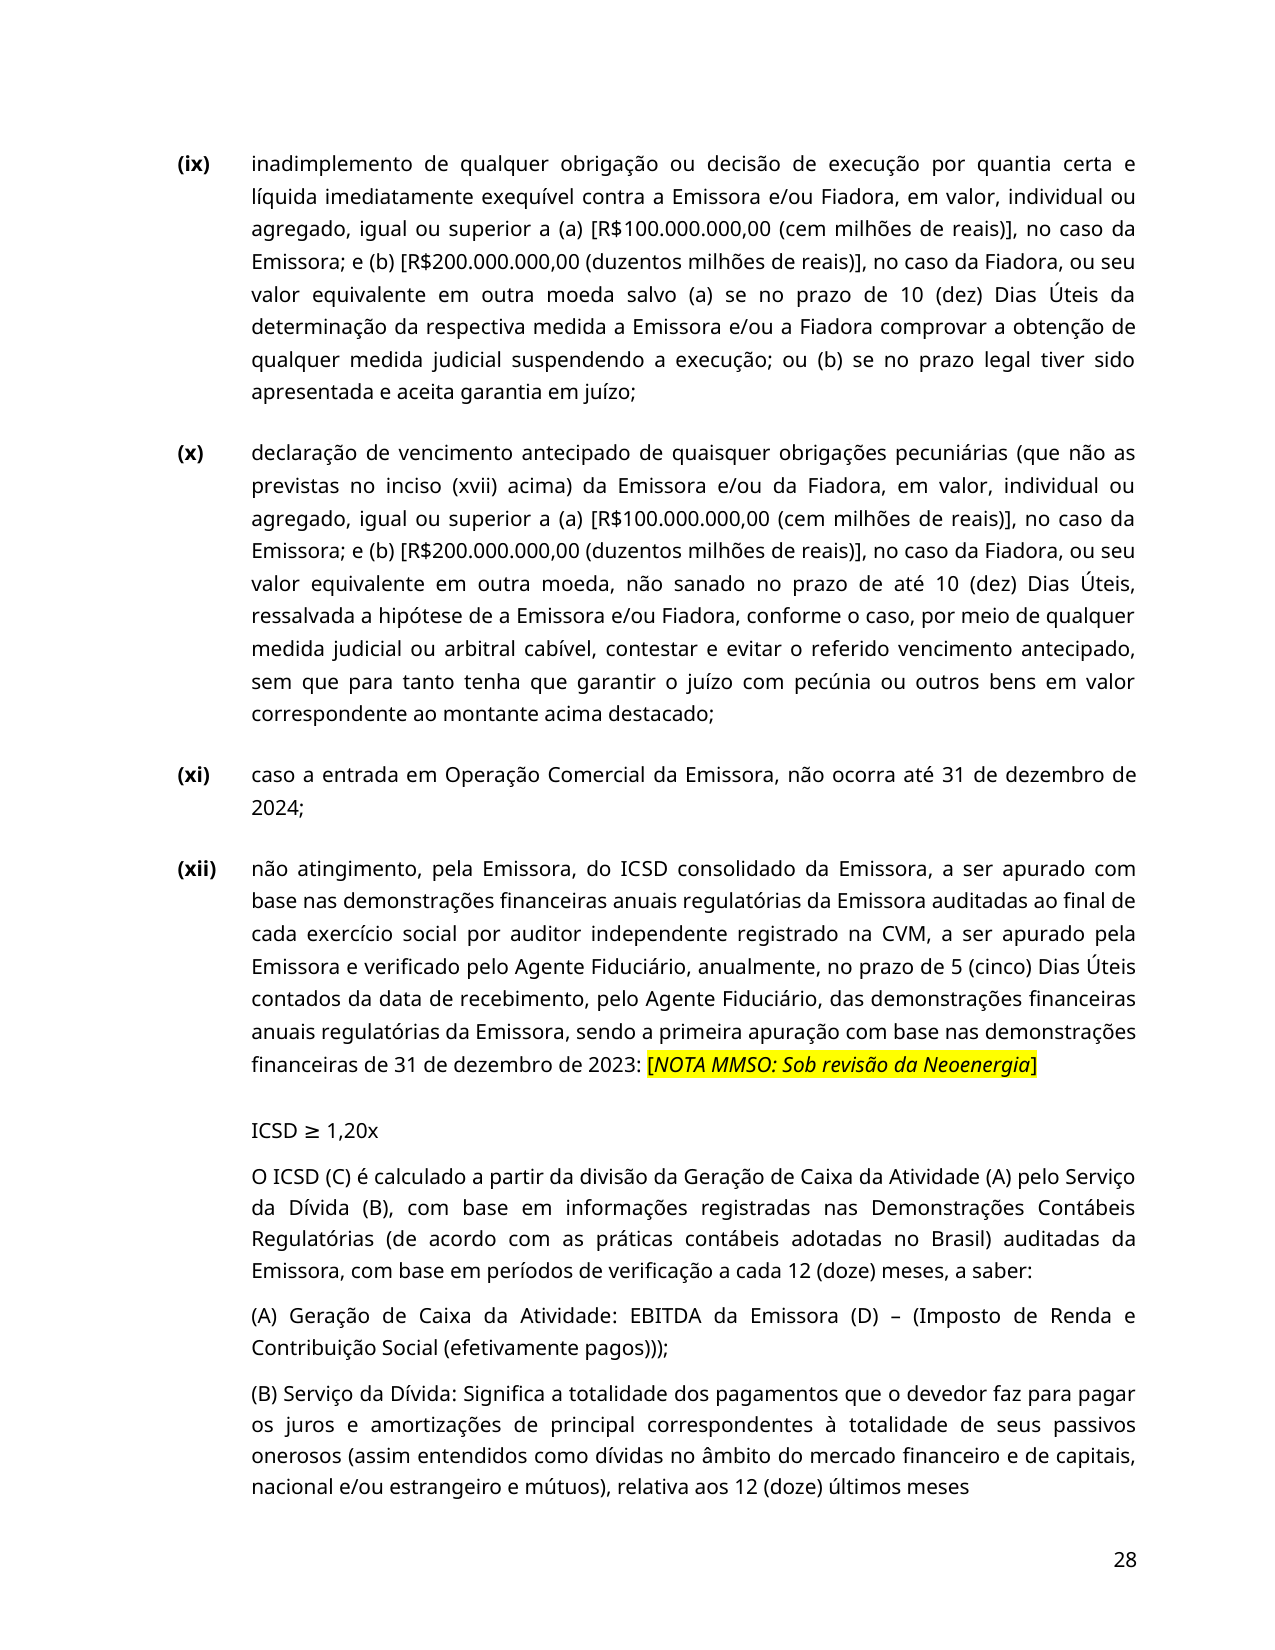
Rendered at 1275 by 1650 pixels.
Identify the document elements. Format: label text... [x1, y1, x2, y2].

list (A) Geração de Caixa da Atividade: EBITDA da Emissora (D) – (Imposto de Renda e Contribuição Social (efetivamente pagos))); [251, 1299, 1137, 1361]
list não atingimento, pela Emissora, do ICSD consolidado da Emissora, a ser apurado com base nas demonstrações financeiras anuais regulatórias da Emissora auditadas ao final de cada exercício social por auditor independente registrado na CVM, a ser apurado pela Emissora e verificado pelo Agente Fiduciário, anualmente, no prazo de 5 (cinco) Dias Úteis contados da data de recebimento, pelo Agente Fiduciário, das demonstrações financeiras anuais regulatórias da Emissora, sendo a primeira apuração com base nas demonstrações financeiras de 31 de dezembro de 2023: [NOTA MMSO: Sob revisão da Neoenergia] [177, 854, 1137, 1078]
list inadimplemento de qualquer obrigação ou decisão de execução por quantia certa e líquida imediatamente exequível contra a Emissora e/ou Fiadora, em valor, individual ou agregado, igual ou superior a (a) [R$100.000.000,00 (cem milhões de reais)], no caso da Emissora; e (b) [R$200.000.000,00 (duzentos milhões de reais)], no caso da Fiadora, ou seu valor equivalente em outra moeda salvo (a) se no prazo de 10 (dez) Dias Úteis da determinação da respectiva medida a Emissora e/ou a Fiadora comprovar a obtenção de qualquer medida judicial suspendendo a execução; ou (b) se no prazo legal tiver sido apresentada e aceita garantia em juízo; [177, 149, 1137, 406]
text O ICSD (C) é calculado a partir da divisão da Geração de Caixa da Atividade (A) pelo Serviço da Dívida (B), com base em informações registradas nas Demonstrações Contábeis Regulatórias (de acordo com as práticas contábeis adotadas no Brasil) auditadas da Emissora, com base em períodos de verificação a cada 12 (doze) meses, a saber: [251, 1159, 1137, 1284]
list declaração de vencimento antecipado de quaisquer obrigações pecuniárias (que não as previstas no inciso (xvii) acima) da Emissora e/ou da Fiadora, em valor, individual ou agregado, igual ou superior a (a) [R$100.000.000,00 (cem milhões de reais)], no caso da Emissora; e (b) [R$200.000.000,00 (duzentos milhões de reais)], no caso da Fiadora, ou seu valor equivalente em outra moeda, não sanado no prazo de até 10 (dez) Dias Úteis, ressalvada a hipótese de a Emissora e/ou Fiadora, conforme o caso, por meio de qualquer medida judicial ou arbitral cabível, contestar e evitar o referido vencimento antecipado, sem que para tanto tenha que garantir o juízo com pecúnia ou outros bens em valor correspondente ao montante acima destacado; [177, 438, 1137, 728]
text (B) Serviço da Dívida: Significa a totalidade dos pagamentos que o devedor faz para pagar os juros e amortizações de principal correspondentes à totalidade de seus passivos onerosos (assim entendidos como dívidas no âmbito do mercado financeiro e de capitais, nacional e/ou estrangeiro e mútuos), relativa aos 12 (doze) últimos meses [251, 1376, 1137, 1501]
list caso a entrada em Operação Comercial da Emissora, não ocorra até 31 de dezembro de 2024; [177, 760, 1137, 821]
text ICSD ≥ 1,20x [251, 1113, 1137, 1145]
